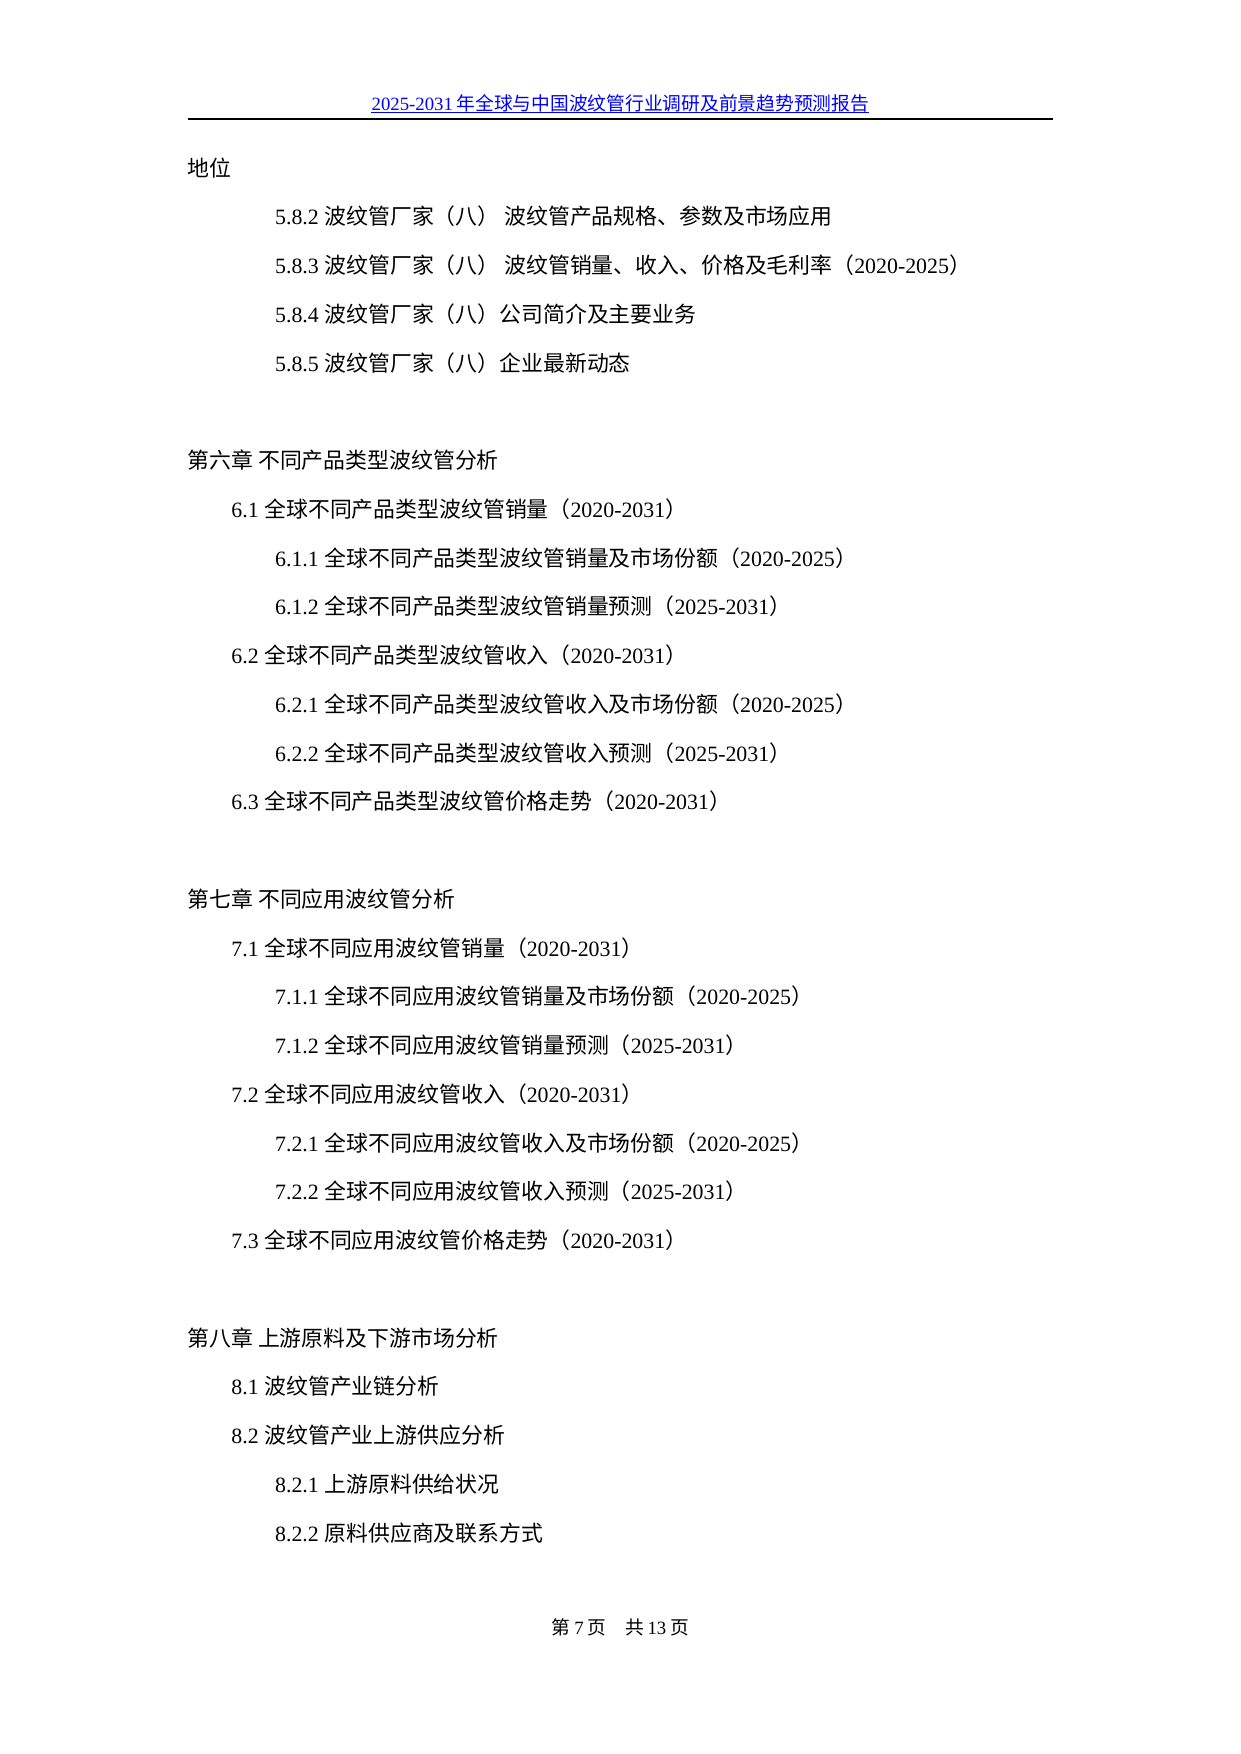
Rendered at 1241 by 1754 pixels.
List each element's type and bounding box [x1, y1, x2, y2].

text [187, 150, 1053, 1548]
